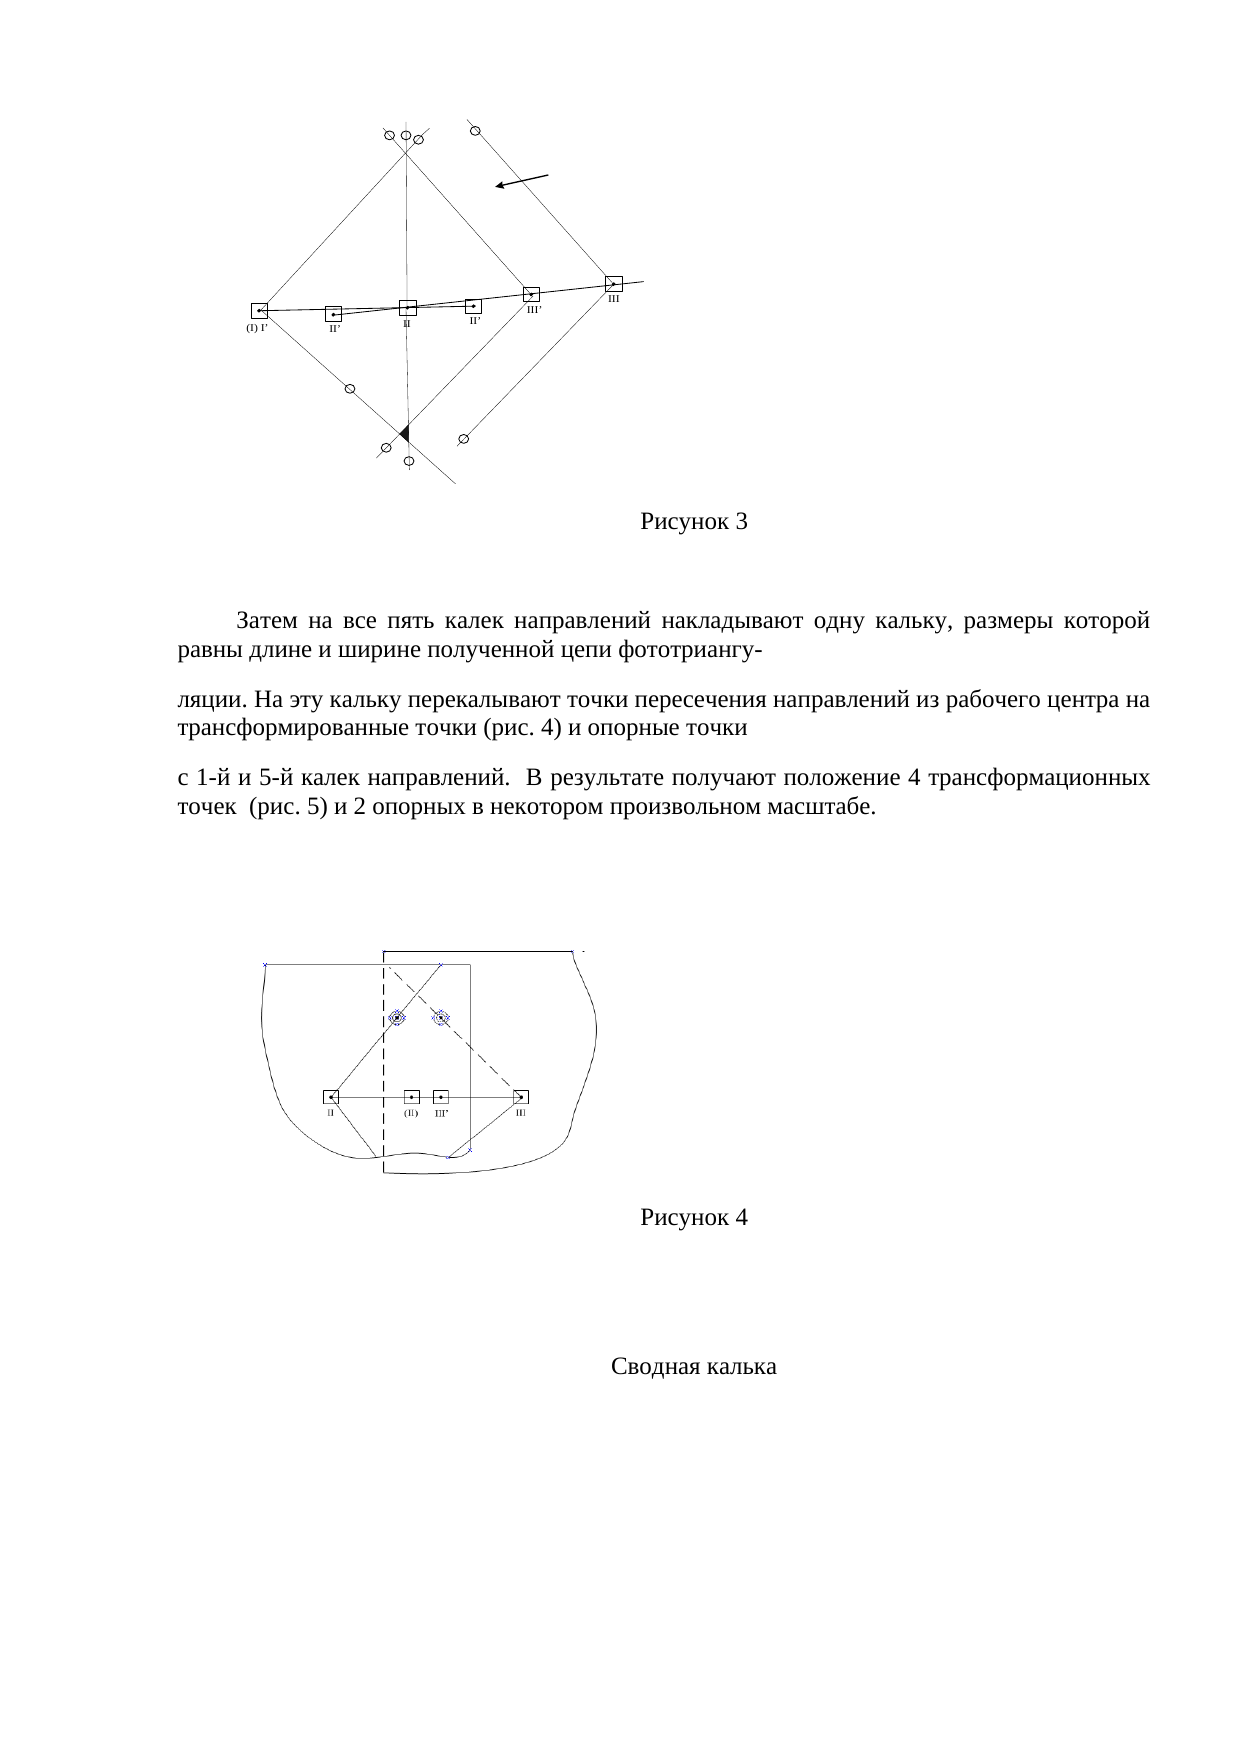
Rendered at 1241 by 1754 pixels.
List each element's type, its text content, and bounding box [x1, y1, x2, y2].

text Рисунок 4 [177, 1202, 1152, 1231]
text Рисунок 3 [177, 506, 1152, 535]
text с 1-й и 5-й калек направлений. В результате получают положение 4 трансформационных точек (рис. 5) и 2 опорных в некотором произвольном масштабе. [177, 762, 1152, 819]
text Сводная калька [177, 1351, 1152, 1380]
text Затем на все пять калек направлений накладывают одну кальку, размеры которой равны длине и ширине полученной цепи фототриангу- [177, 605, 1152, 663]
text ляции. На эту кальку перекалывают точки пересечения направлений из рабочего центра на трансформированные точки (рис. 4) и опорные точки [177, 684, 1152, 741]
picture [236, 938, 628, 1182]
